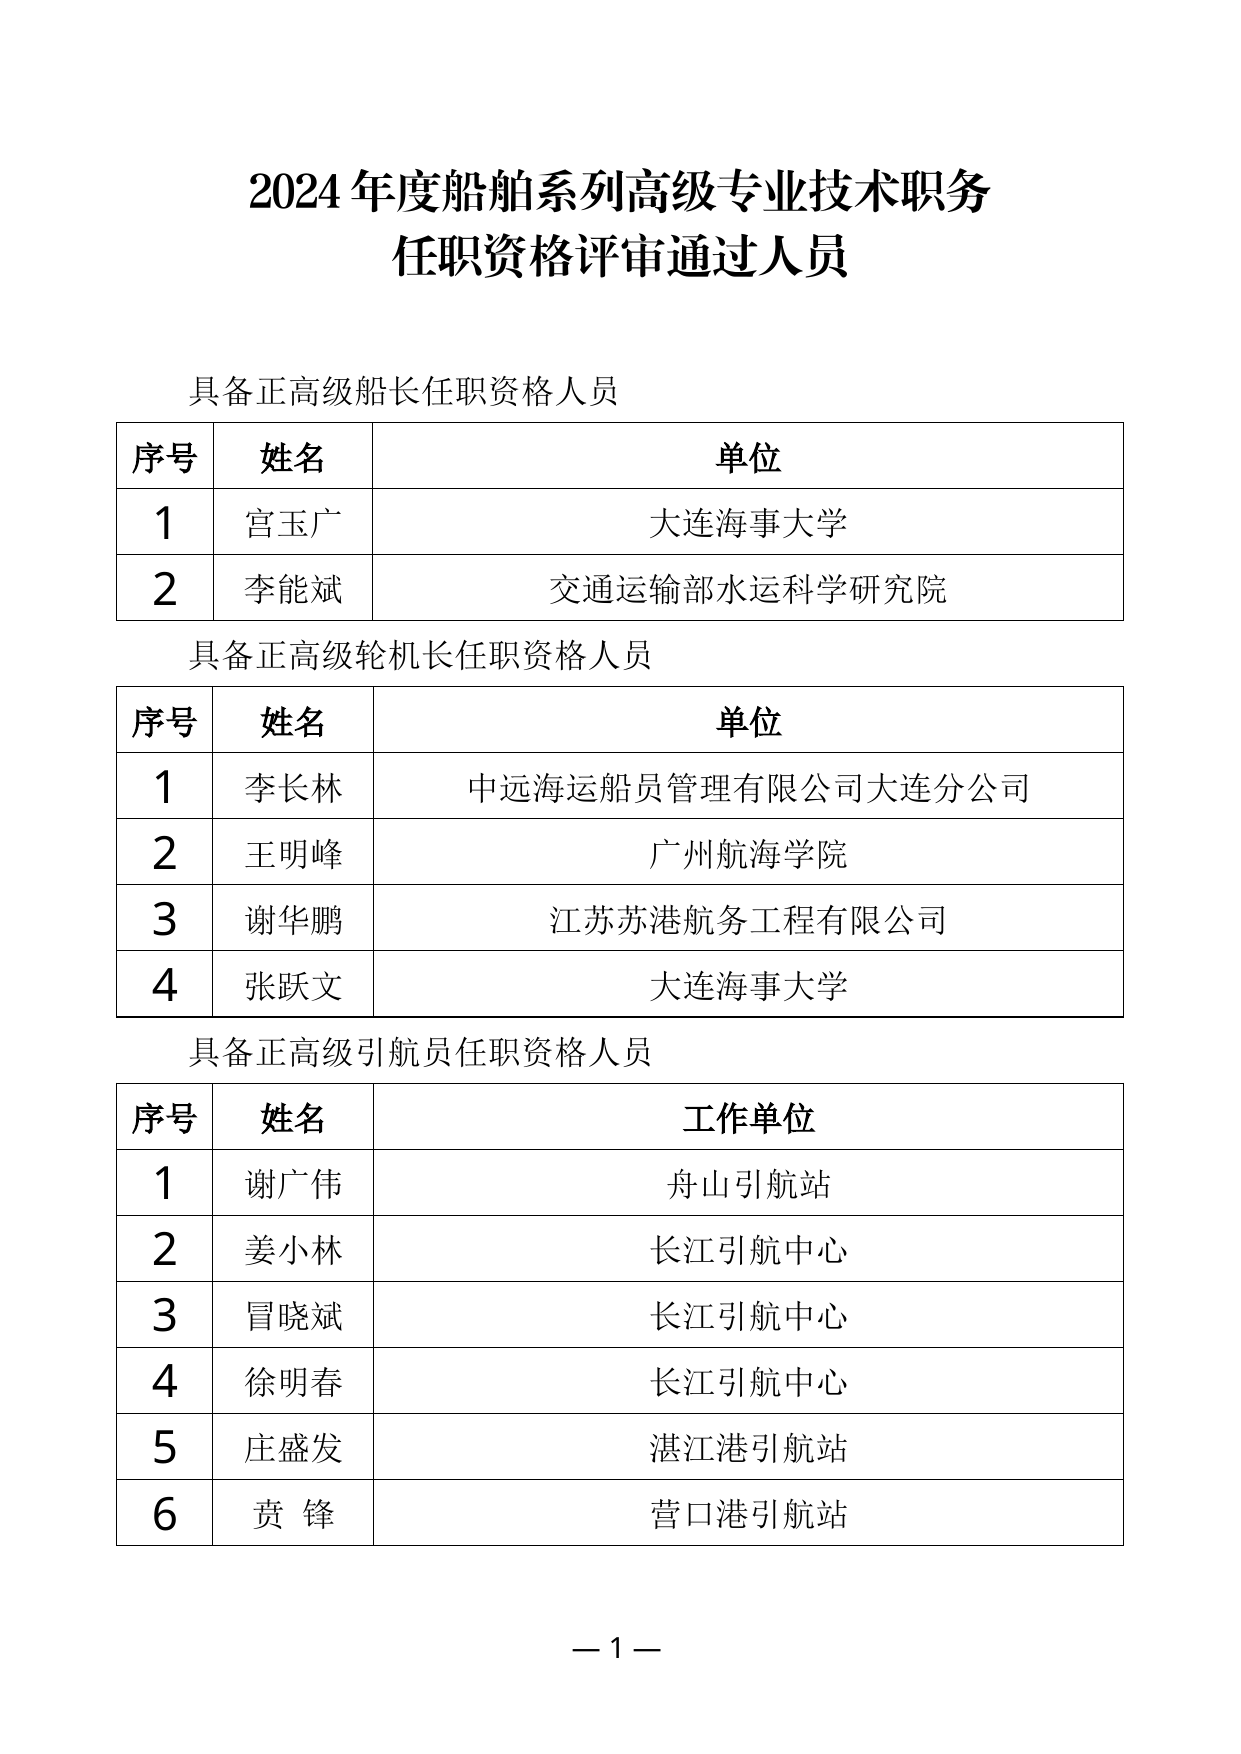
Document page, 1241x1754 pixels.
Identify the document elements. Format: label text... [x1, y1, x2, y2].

text 任职资格评审通过人员 [187, 227, 1053, 292]
table_cell 姜小林 [213, 1216, 373, 1281]
table_header 单位 [374, 687, 1123, 752]
table_cell 4 [117, 951, 212, 1016]
table_cell 长江引航中心 [374, 1216, 1123, 1281]
table_cell 1 [117, 1150, 212, 1214]
table_cell 李长林 [213, 753, 373, 818]
table_header 姓名 [213, 1084, 373, 1148]
text 具备正高级船长任职资格人员 [187, 357, 1053, 422]
table_cell 王明峰 [213, 819, 373, 884]
table_cell 5 [117, 1414, 212, 1479]
table_cell 长江引航中心 [374, 1348, 1123, 1413]
table_cell 庄盛发 [213, 1414, 373, 1479]
table_cell 交通运输部水运科学研究院 [373, 555, 1123, 620]
table_cell 营口港引航站 [374, 1480, 1123, 1545]
table_cell 湛江港引航站 [374, 1414, 1123, 1479]
table_header 序号 [117, 1084, 212, 1148]
table_header 工作单位 [374, 1084, 1123, 1148]
table_cell 1 [117, 753, 212, 818]
table_cell 张跃文 [213, 951, 373, 1016]
table_cell 1 [117, 489, 213, 554]
table_header 序号 [117, 423, 213, 488]
table_cell 3 [117, 885, 212, 950]
table_cell 宫玉广 [214, 489, 372, 554]
table_header 序号 [117, 687, 212, 752]
table_cell 谢华鹏 [213, 885, 373, 950]
table_cell 2 [117, 555, 213, 620]
table_cell 谢广伟 [213, 1150, 373, 1214]
table_cell 4 [117, 1348, 212, 1413]
table_cell 江苏苏港航务工程有限公司 [374, 885, 1123, 950]
text 具备正高级引航员任职资格人员 [187, 1018, 1053, 1082]
table_cell 6 [117, 1480, 212, 1545]
text 具备正高级轮机长任职资格人员 [187, 621, 1053, 686]
table_header 姓名 [214, 423, 372, 488]
text 2024年度船舶系列高级专业技术职务 [187, 162, 1053, 227]
table_cell 3 [117, 1282, 212, 1347]
table_cell 2 [117, 1216, 212, 1281]
table_cell 贲锋 [213, 1480, 373, 1545]
table_cell 舟山引航站 [374, 1150, 1123, 1214]
table_cell 长江引航中心 [374, 1282, 1123, 1347]
table_cell 广州航海学院 [374, 819, 1123, 884]
table_cell 中远海运船员管理有限公司大连分公司 [374, 753, 1123, 818]
table_cell 冒晓斌 [213, 1282, 373, 1347]
table_cell 大连海事大学 [374, 951, 1123, 1016]
table_header 单位 [373, 423, 1123, 488]
table_cell 大连海事大学 [373, 489, 1123, 554]
table_cell 李能斌 [214, 555, 372, 620]
table_cell 2 [117, 819, 212, 884]
table_header 姓名 [213, 687, 373, 752]
table_cell 徐明春 [213, 1348, 373, 1413]
